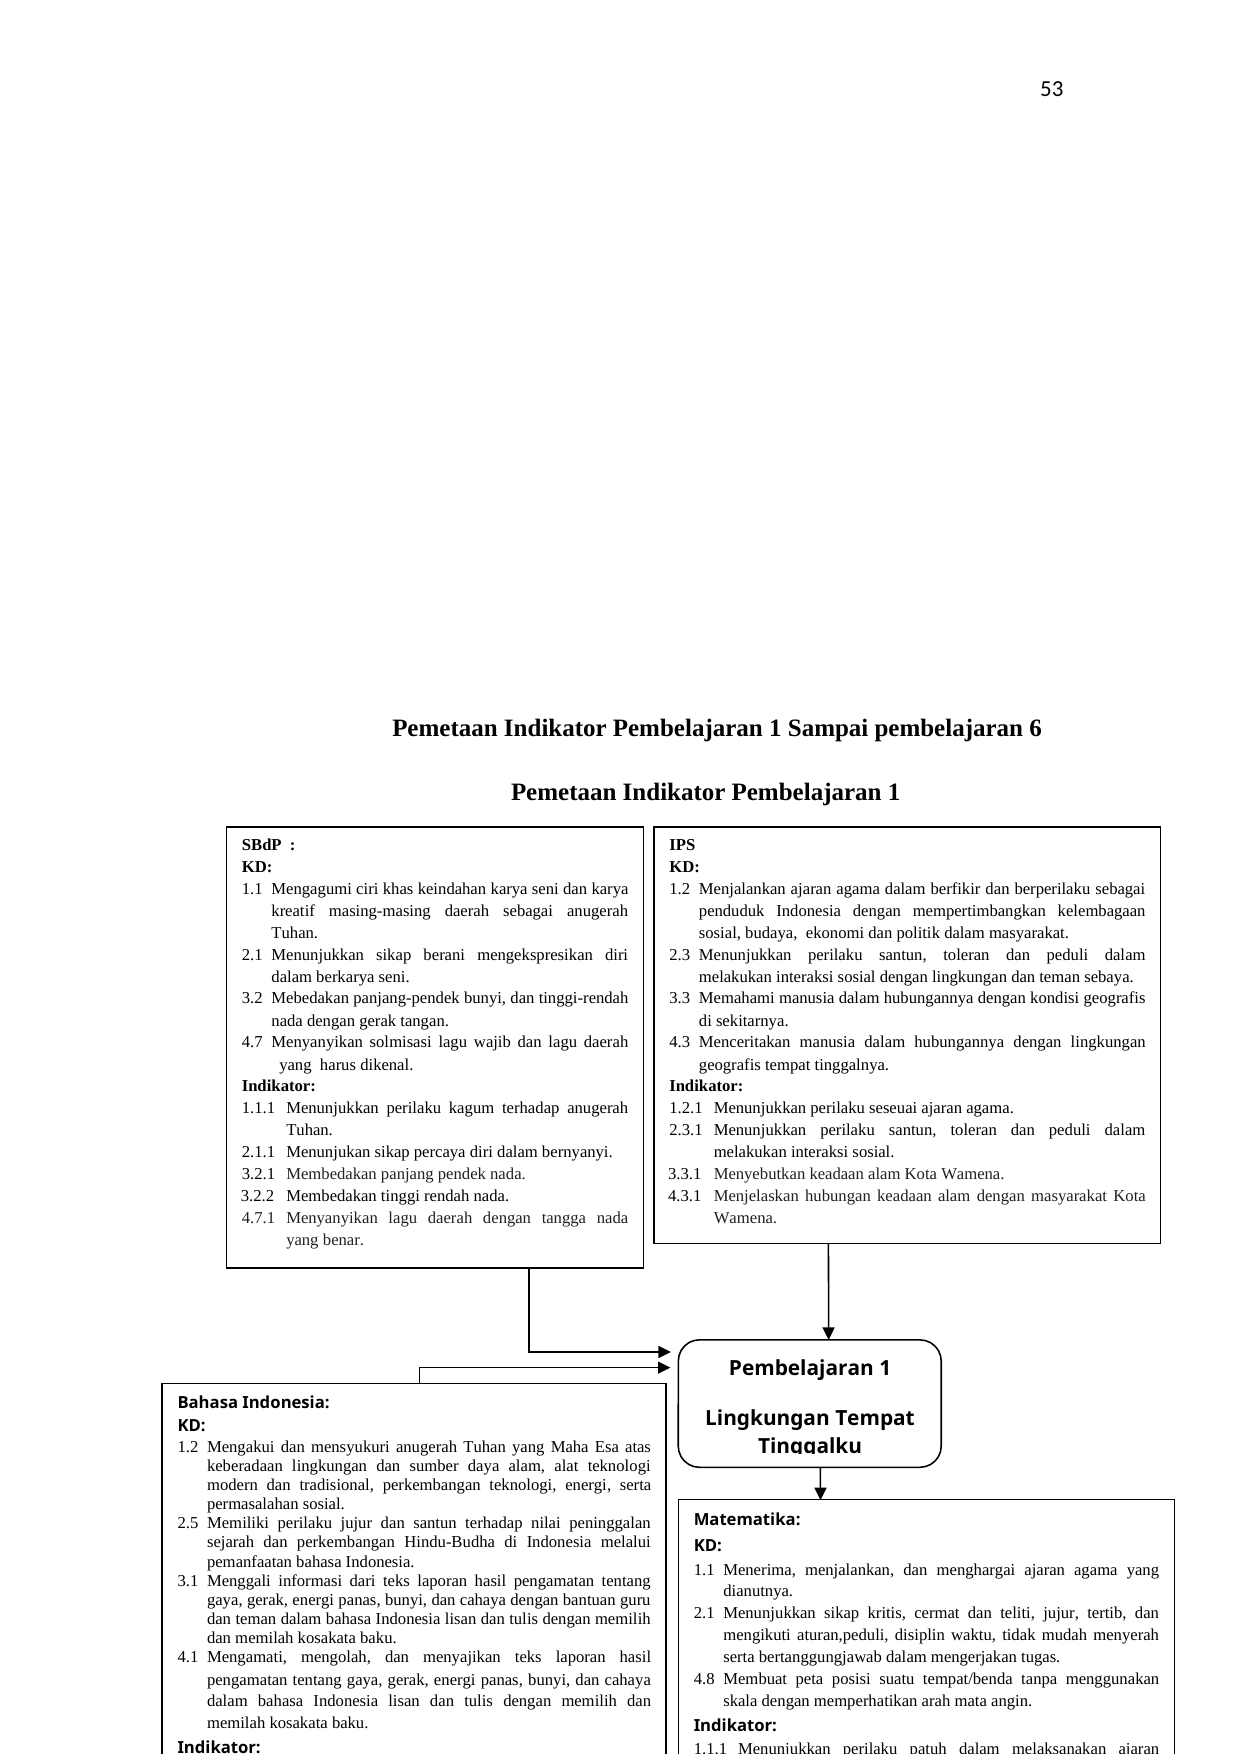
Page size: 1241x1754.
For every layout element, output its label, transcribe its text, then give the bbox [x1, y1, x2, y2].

list Pemetaan Indikator Pembelajaran 1 Sampai pembelajaran 6 [392, 713, 1063, 742]
list Pemetaan Indikator Pembelajaran 1 [348, 777, 1063, 806]
